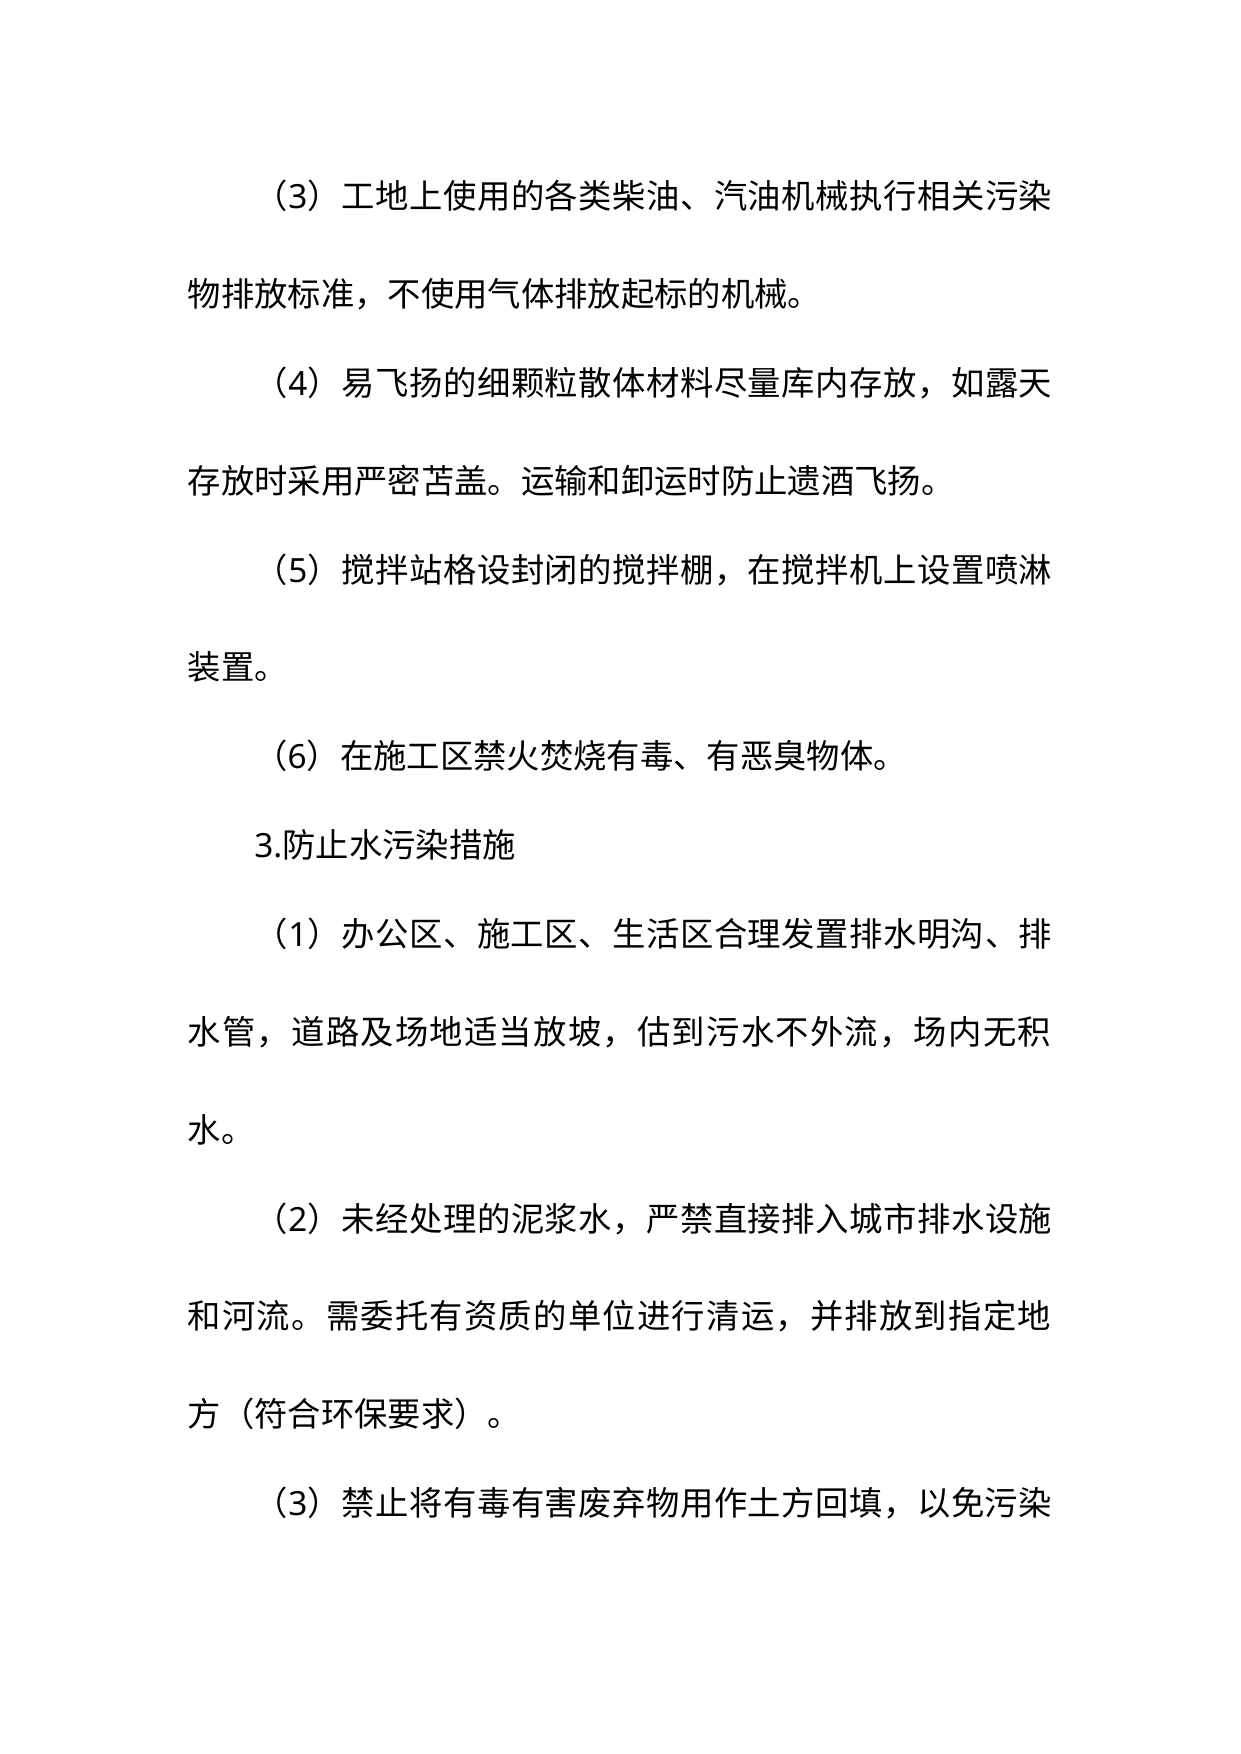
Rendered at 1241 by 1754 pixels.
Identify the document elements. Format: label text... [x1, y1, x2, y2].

list （2）未经处理的泥浆水，严禁直接排入城市排水设施和河流。需委托有资质的单位进行清运，并排放到指定地方（符合环保要求）。 [187, 1184, 1053, 1444]
list （4）易飞扬的细颗粒散体材料尽量库内存放，如露天存放时采用严密苫盖。运输和卸运时防止遗酒飞扬。 [187, 348, 1053, 511]
list （5）搅拌站格设封闭的搅拌棚，在搅拌机上设置喷淋装置。 [187, 535, 1053, 698]
list （6）在施工区禁火焚烧有毒、有恶臭物体。 [187, 722, 1053, 787]
list 3.防止水污染措施 [187, 811, 1053, 876]
list （3）工地上使用的各类柴油、汽油机械执行相关污染物排放标准，不使用气体排放起标的机械。 [187, 162, 1053, 324]
list （1）办公区、施工区、生活区合理发置排水明沟、排水管，道路及场地适当放坡，估到污水不外流，场内无积水。 [187, 900, 1053, 1160]
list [187, 1468, 1053, 1533]
